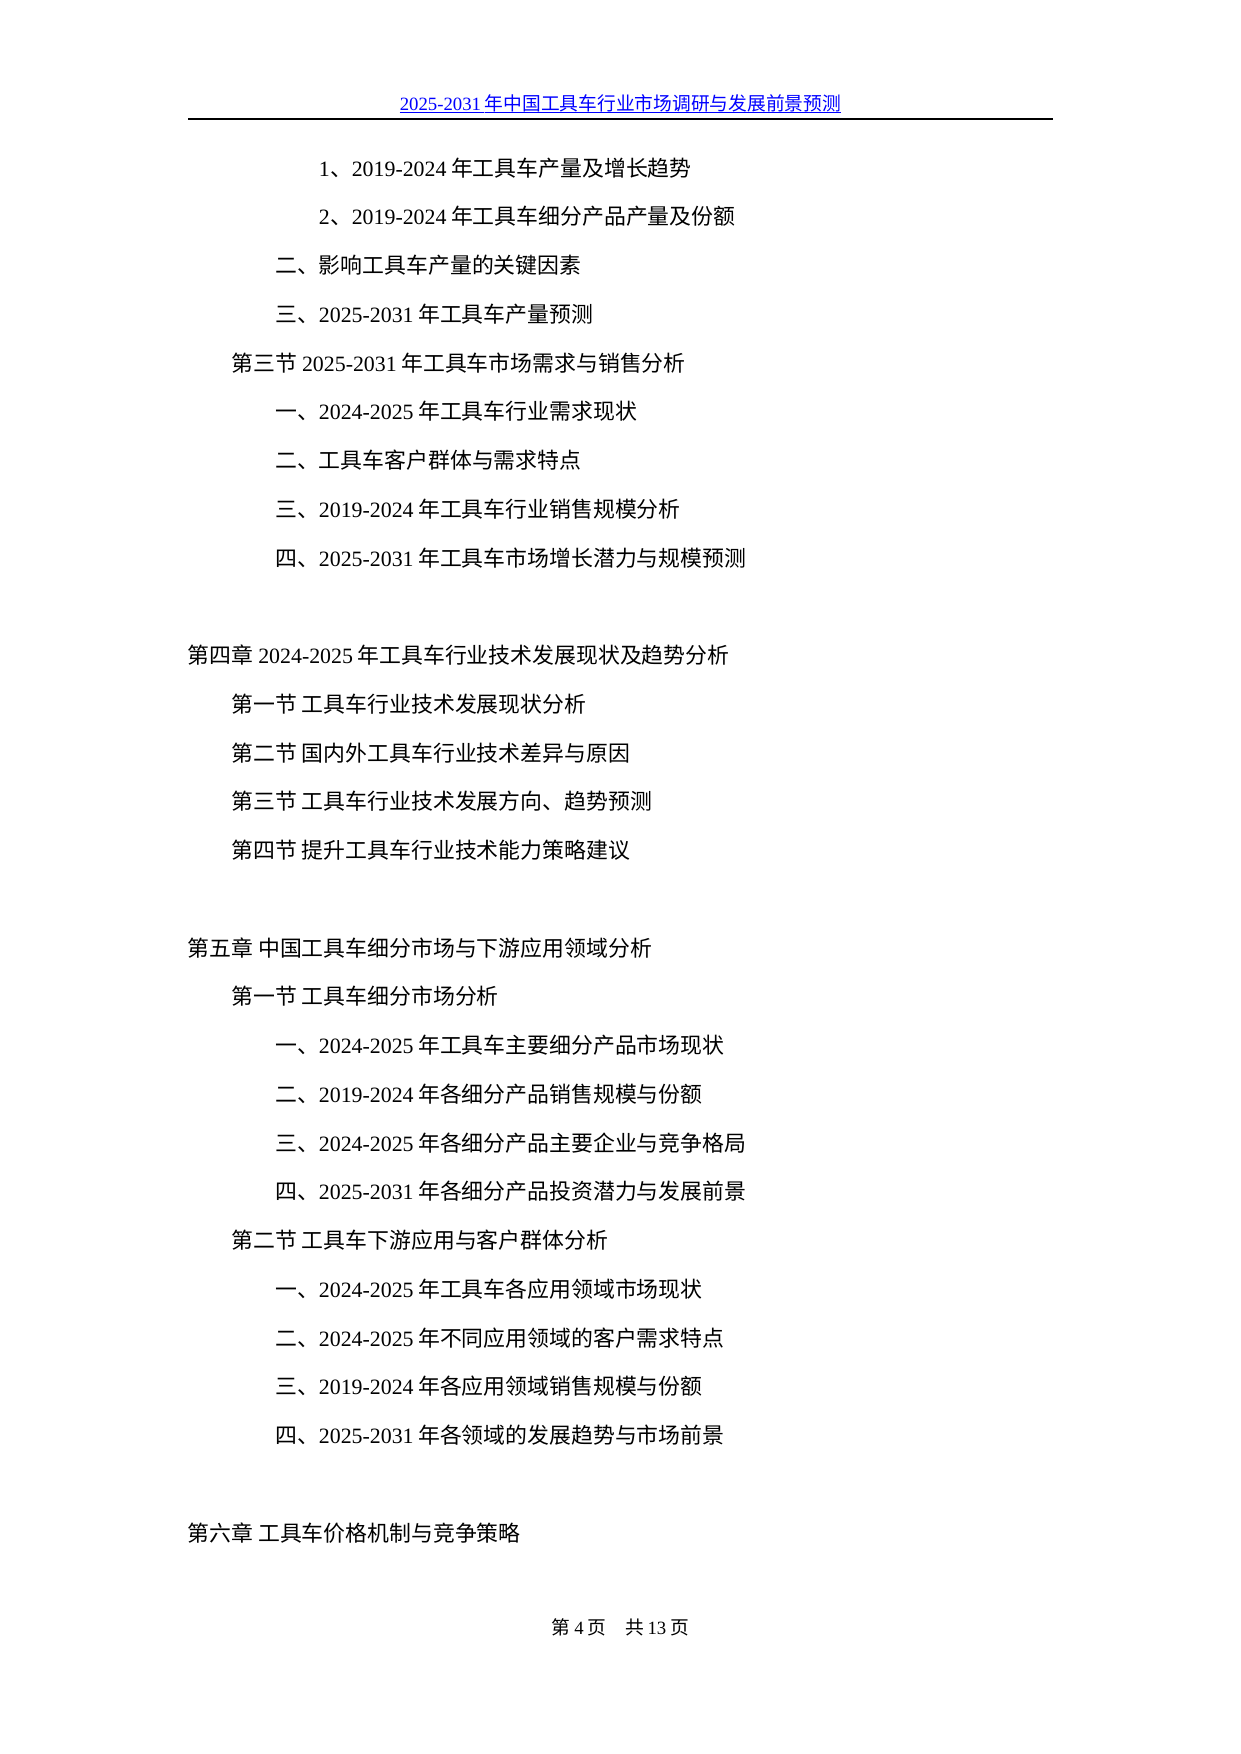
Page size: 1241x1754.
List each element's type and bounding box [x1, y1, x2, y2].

text [187, 150, 1053, 1548]
